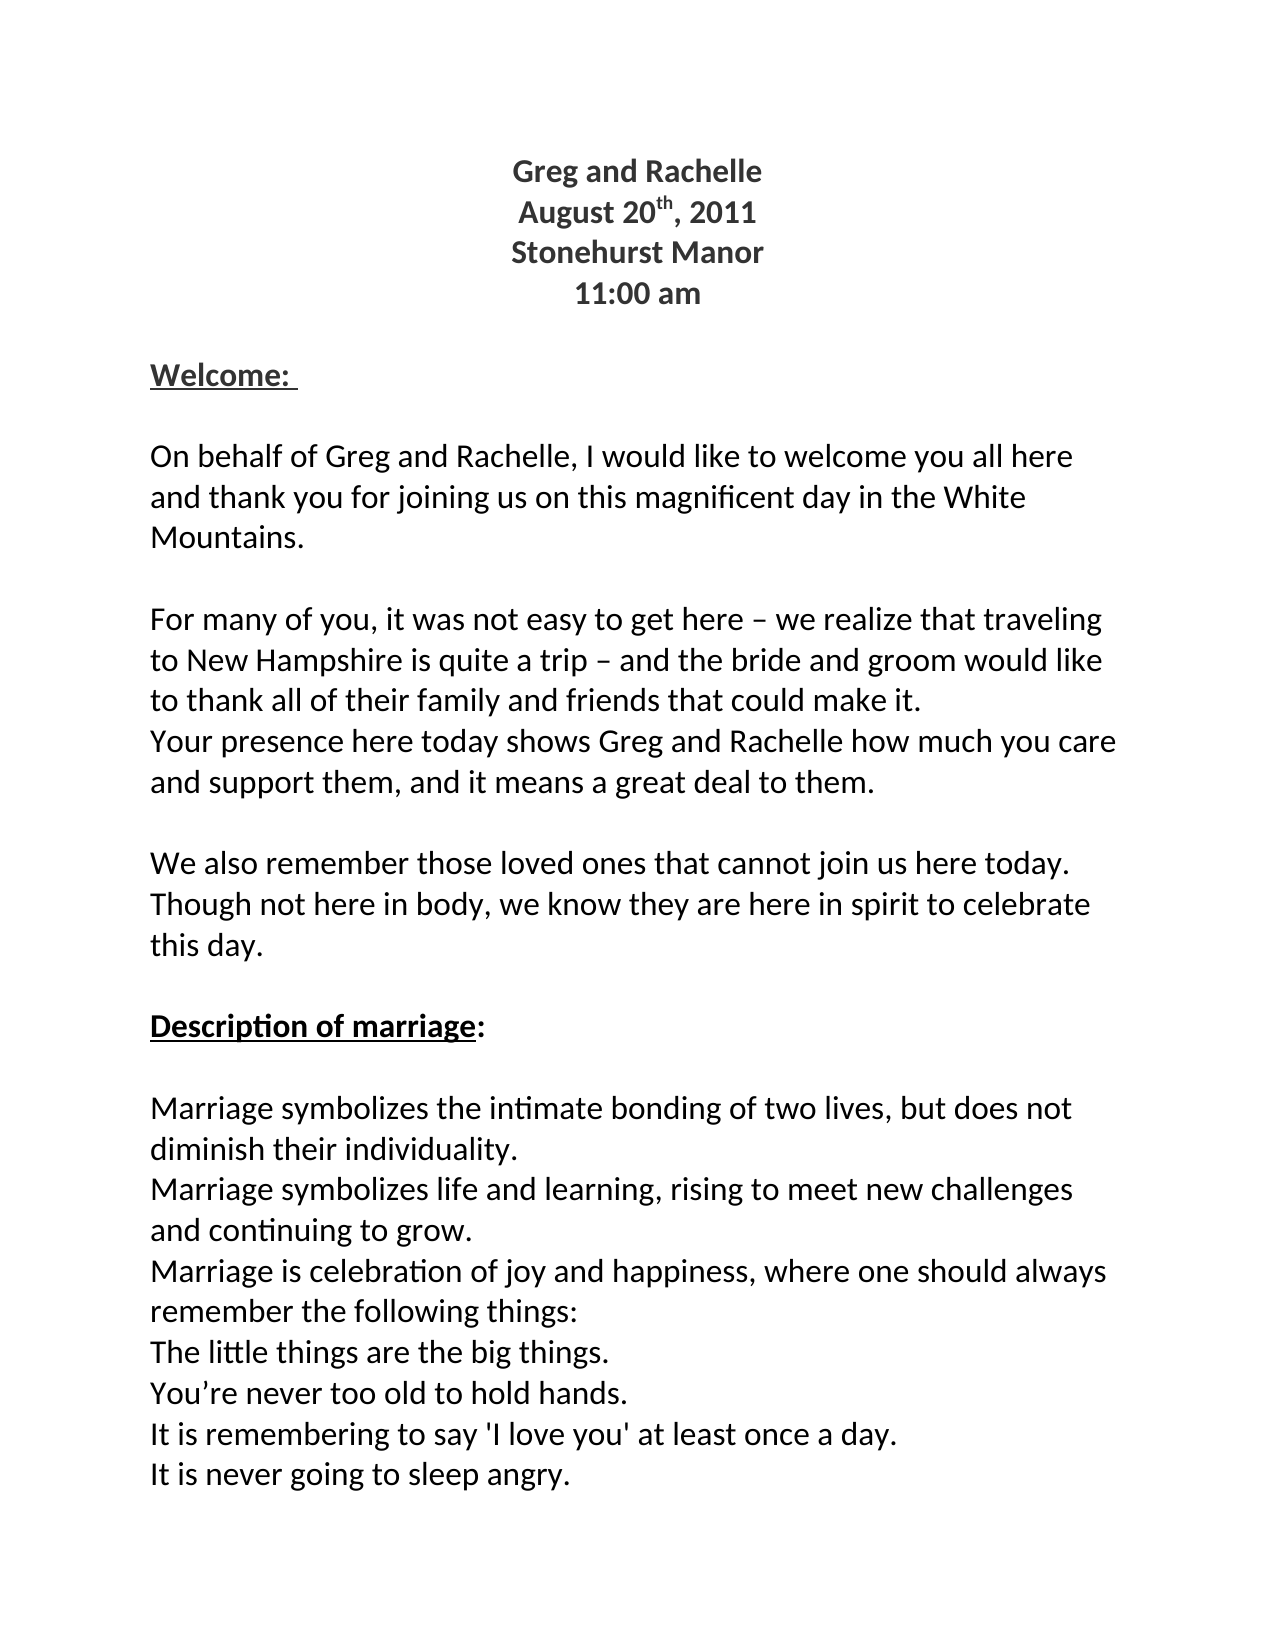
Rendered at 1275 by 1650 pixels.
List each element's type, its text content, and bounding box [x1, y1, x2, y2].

text It is remembering to say 'I love you' at least once a day. [150, 1413, 1125, 1453]
text Greg and Rachelle [150, 150, 1125, 191]
text For many of you, it was not easy to get here – we realize that traveling to New Hampshire is quite a trip – and the bride and groom would like to thank all of their family and friends that could make it. [150, 598, 1125, 720]
text Marriage symbolizes the intimate bonding of two lives, but does not diminish their individuality. [150, 1087, 1125, 1168]
text August 20th, 2011 [150, 191, 1125, 231]
text The little things are the big things. [150, 1331, 1125, 1372]
text We also remember those loved ones that cannot join us here today. Though not here in body, we know they are here in spirit to celebrate this day. [150, 842, 1125, 964]
text It is never going to sleep angry. [150, 1453, 1125, 1494]
text Marriage is celebration of joy and happiness, where one should always remember the following things: [150, 1250, 1125, 1331]
text You’re never too old to hold hands. [150, 1372, 1125, 1413]
text Stonehurst Manor [150, 231, 1125, 272]
text 11:00 am [150, 272, 1125, 313]
text Marriage symbolizes life and learning, rising to meet new challenges and continuing to grow. [150, 1168, 1125, 1250]
text Welcome: [150, 354, 1125, 394]
text Your presence here today shows Greg and Rachelle how much you care and support them, and it means a great deal to them. [150, 720, 1125, 802]
text Description of marriage: [150, 1005, 1125, 1046]
text On behalf of Greg and Rachelle, I would like to welcome you all here and thank you for joining us on this magnificent day in the White Mountains. [150, 435, 1125, 557]
